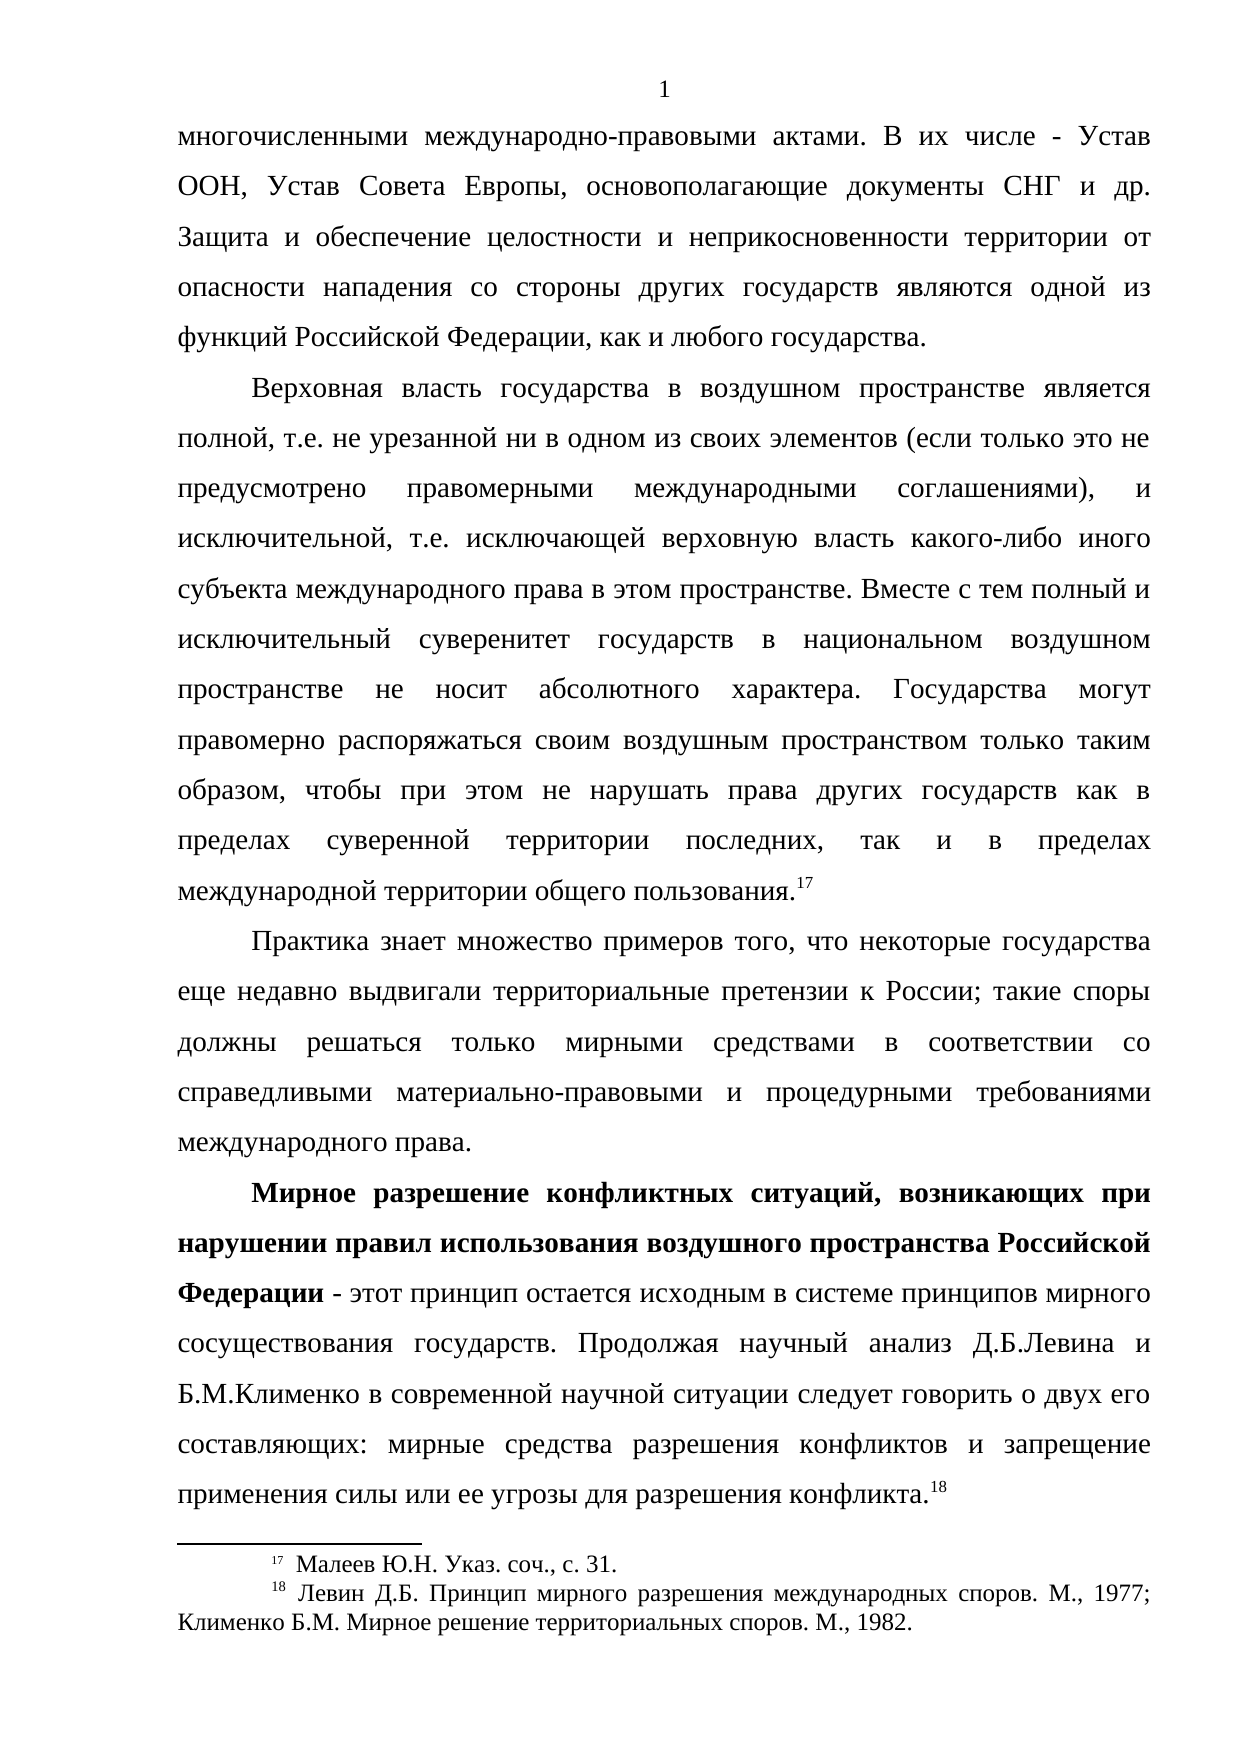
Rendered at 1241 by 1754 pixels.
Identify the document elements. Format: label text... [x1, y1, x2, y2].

text Практика знает множество примеров того, что некоторые государства еще недавно выдвигали территориальные претензии к России; такие споры должны решаться только мирными средствами в соответствии со справедливыми материально-правовыми и процедурными требованиями международного права. [177, 923, 1152, 1158]
text Верховная власть государства в воздушном пространстве является полной, т.е. не урезанной ни в одном из своих элементов (если только это не предусмотрено правомерными международными соглашениями), и исключительной, т.е. исключающей верховную власть какого-либо иного субъекта международного права в этом пространстве. Вместе с тем полный и исключительный суверенитет государств в национальном воздушном пространстве не носит абсолютного характера. Государства могут правомерно распоряжаться своим воздушным пространством только таким образом, чтобы при этом не нарушать права других государств как в пределах суверенной территории последних, так и в пределах международной территории общего пользования. [177, 370, 1152, 906]
text Мирное разрешение конфликтных ситуаций, возникающих при нарушении правил использования воздушного пространства Российской Федерации - этот принцип остается исходным в системе принципов мирного сосуществования государств. Продолжая научный анализ Д.Б.Левина и Б.М.Клименко в современной научной ситуации следует говорить о двух его составляющих: мирные средства разрешения конфликтов и запрещение применения силы или ее угрозы для разрешения конфликта. [177, 1175, 1152, 1510]
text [177, 118, 1152, 353]
